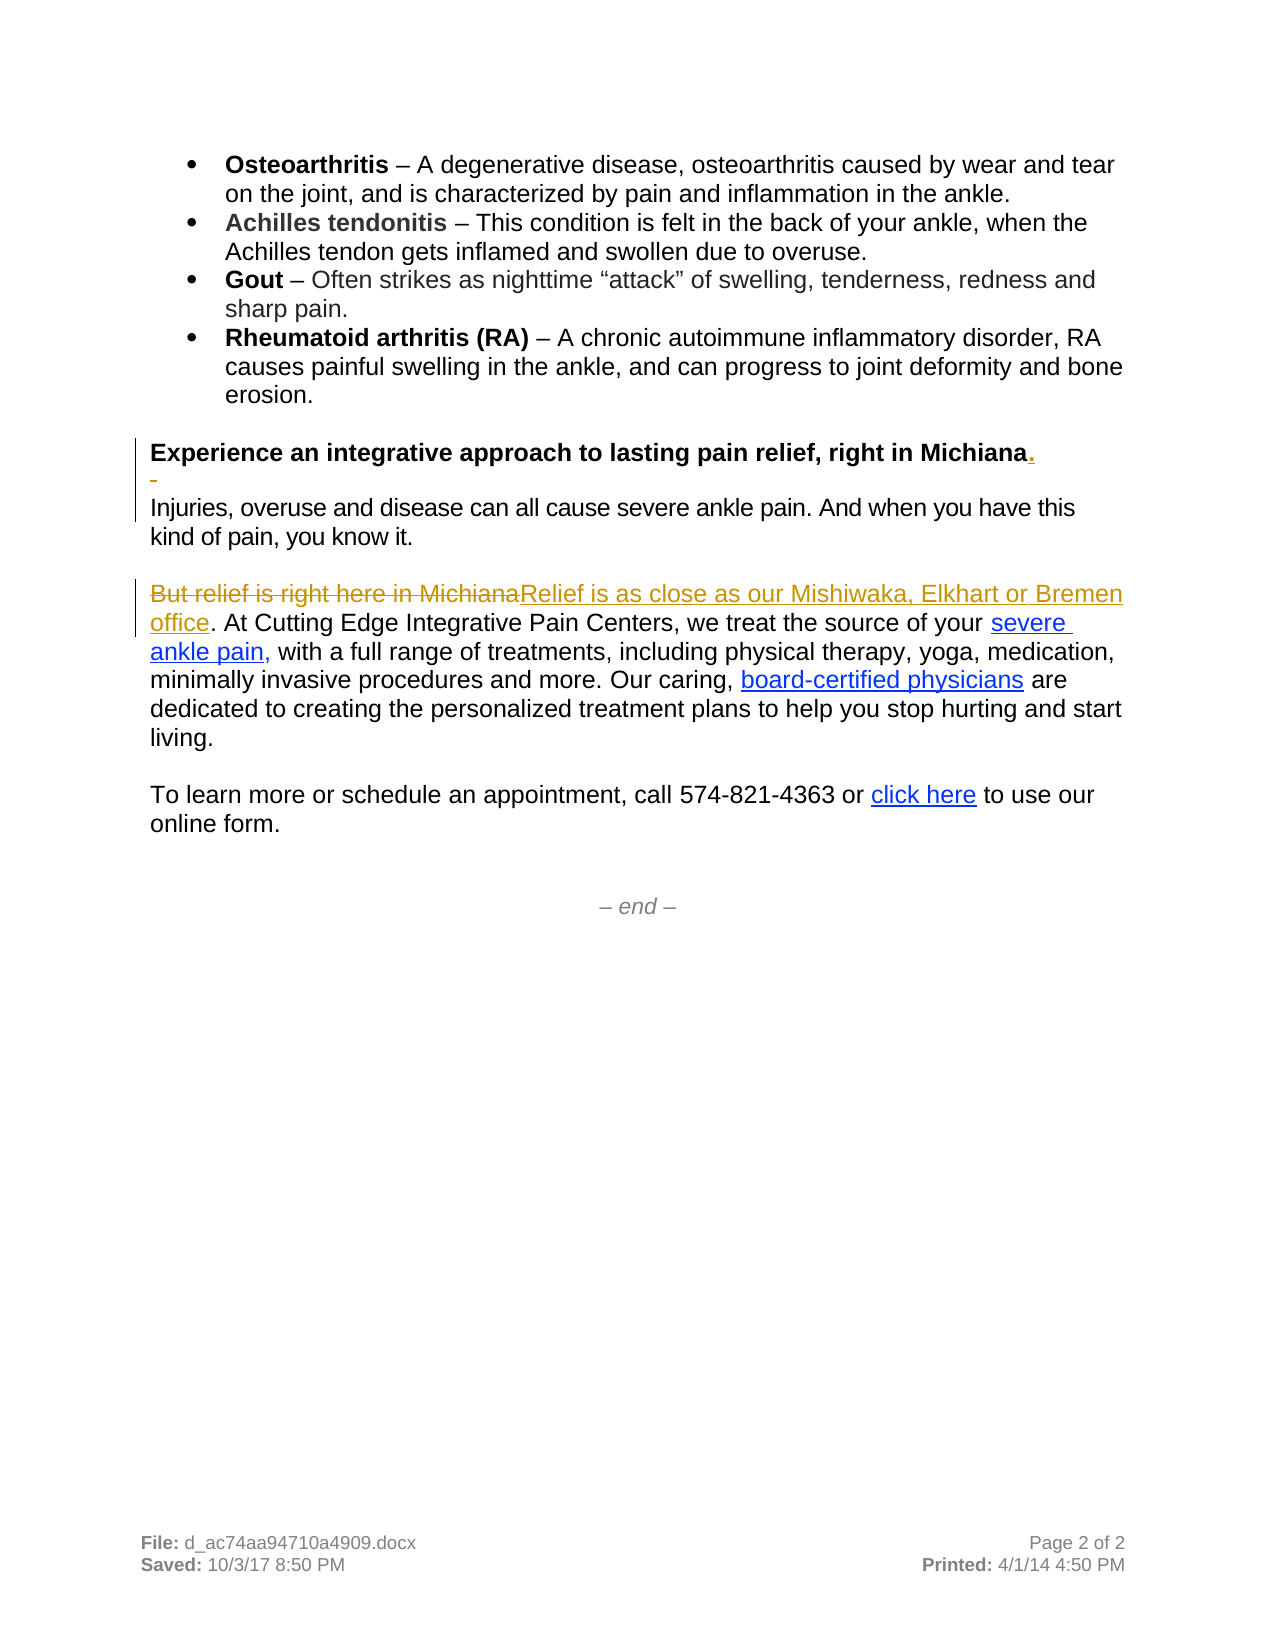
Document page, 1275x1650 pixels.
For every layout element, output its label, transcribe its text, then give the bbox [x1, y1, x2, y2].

text To learn more or schedule an appointment, call 574-821-4363 or click here to use our online form. [150, 781, 1125, 838]
text – end – [150, 893, 1125, 919]
text Experience an integrative approach to lasting pain relief, right in Michiana [150, 438, 1125, 467]
list Gout – Often strikes as nighttime “attack” of swelling, tenderness, redness and sharp pain. [349, 265, 1125, 323]
text . At Cutting Edge Integrative Pain Centers, we treat the source of your severe ankle pain, with a full range of treatments, including physical therapy, yoga, medication, minimally invasive procedures and more. Our caring, board-certified physicians are dedicated to creating the personalized treatment plans to help you stop hurting and start living. [150, 579, 1125, 752]
list Achilles tendonitis – This condition is felt in the back of your ankle, when the Achilles tendon gets inflamed and swollen due to overuse. [187, 208, 1125, 265]
list Osteoarthritis – A degenerative disease, osteoarthritis caused by wear and tear on the joint, and is characterized by pain and inflammation in the ankle. [187, 150, 1125, 208]
list Rheumatoid arthritis (RA) – A chronic autoimmune inflammatory disorder, RA causes painful swelling in the ankle, and can progress to joint deformity and bone erosion. [187, 323, 1125, 409]
text Injuries, overuse and disease can all cause severe ankle pain. And when you have this kind of pain, you know it. [150, 493, 1125, 551]
list Gout – Often strikes as nighttime “attack” of swelling, tenderness, redness and sharp pain. [187, 265, 311, 323]
